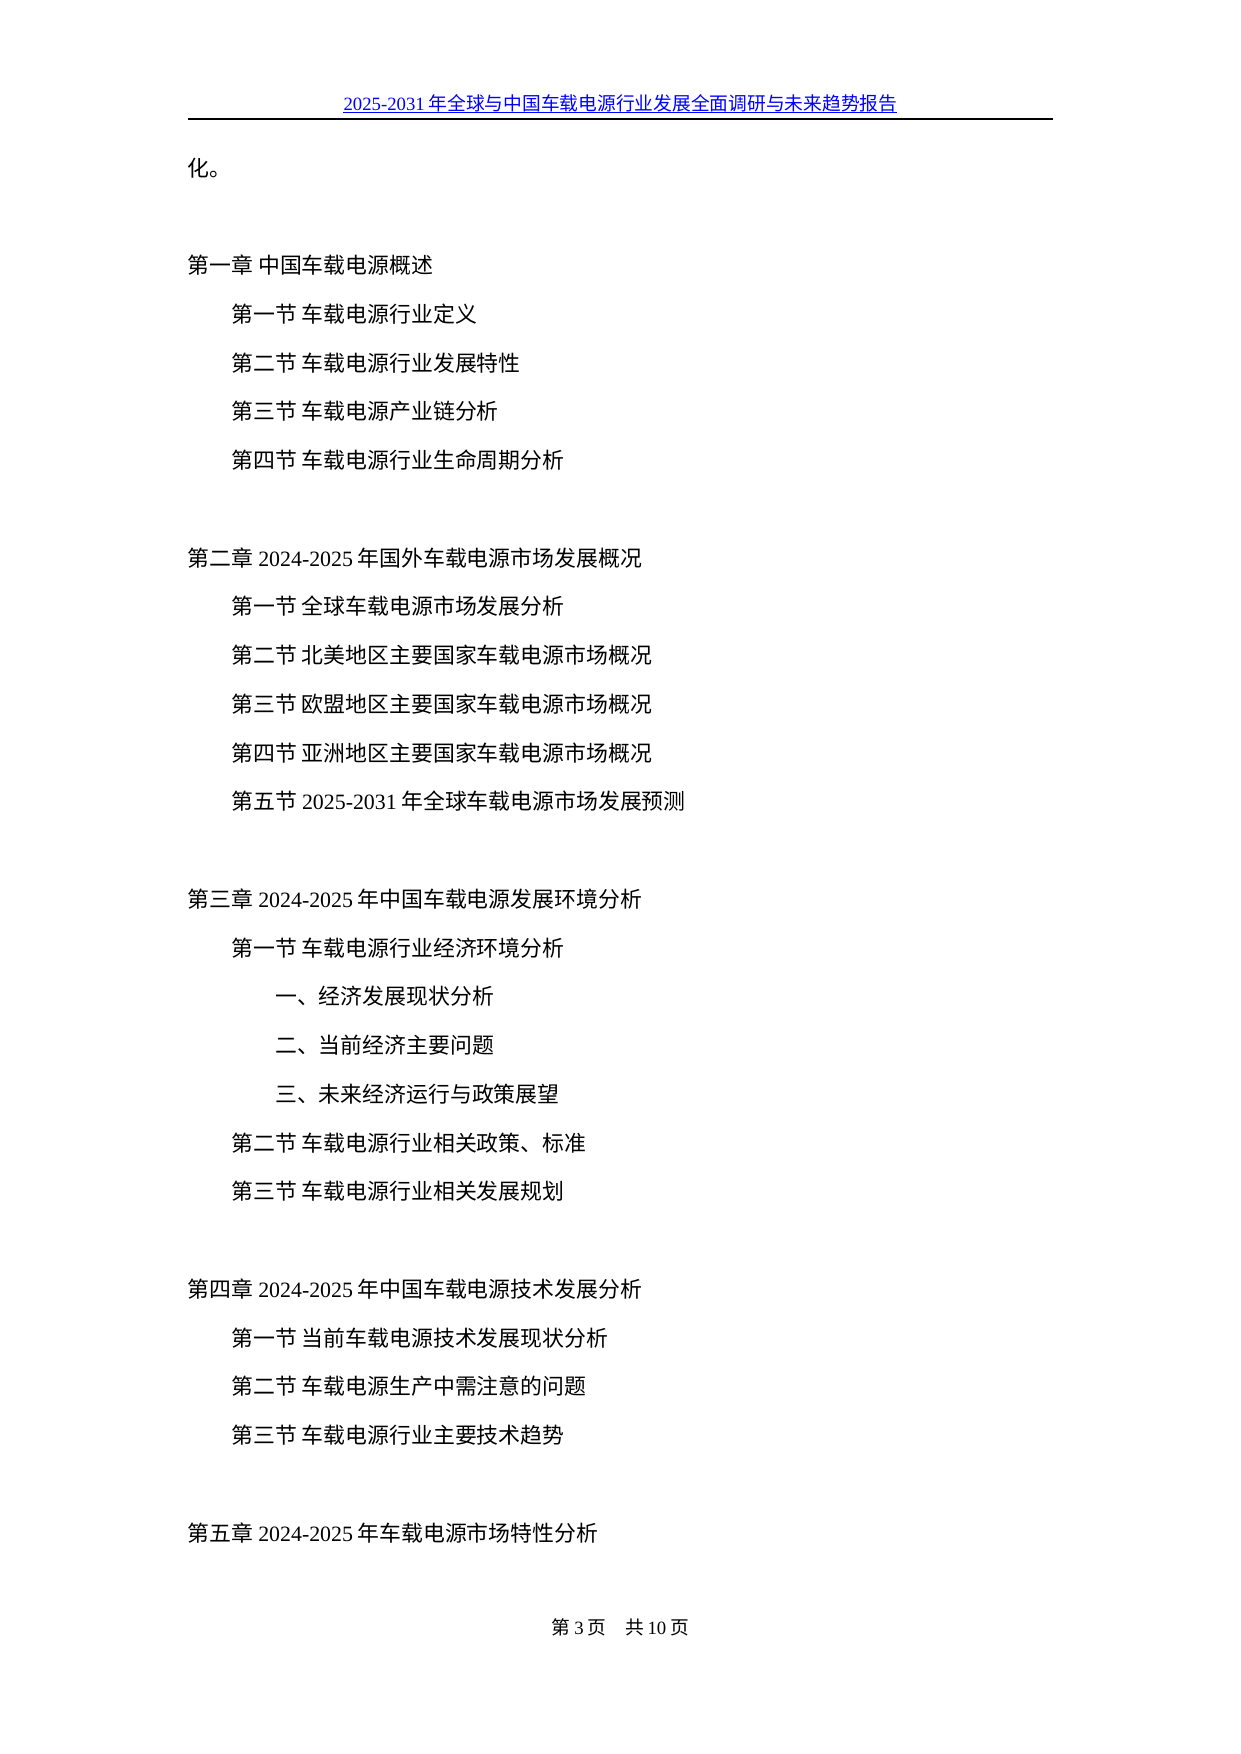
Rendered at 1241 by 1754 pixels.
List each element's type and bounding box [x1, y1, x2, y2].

text [187, 150, 1053, 1548]
